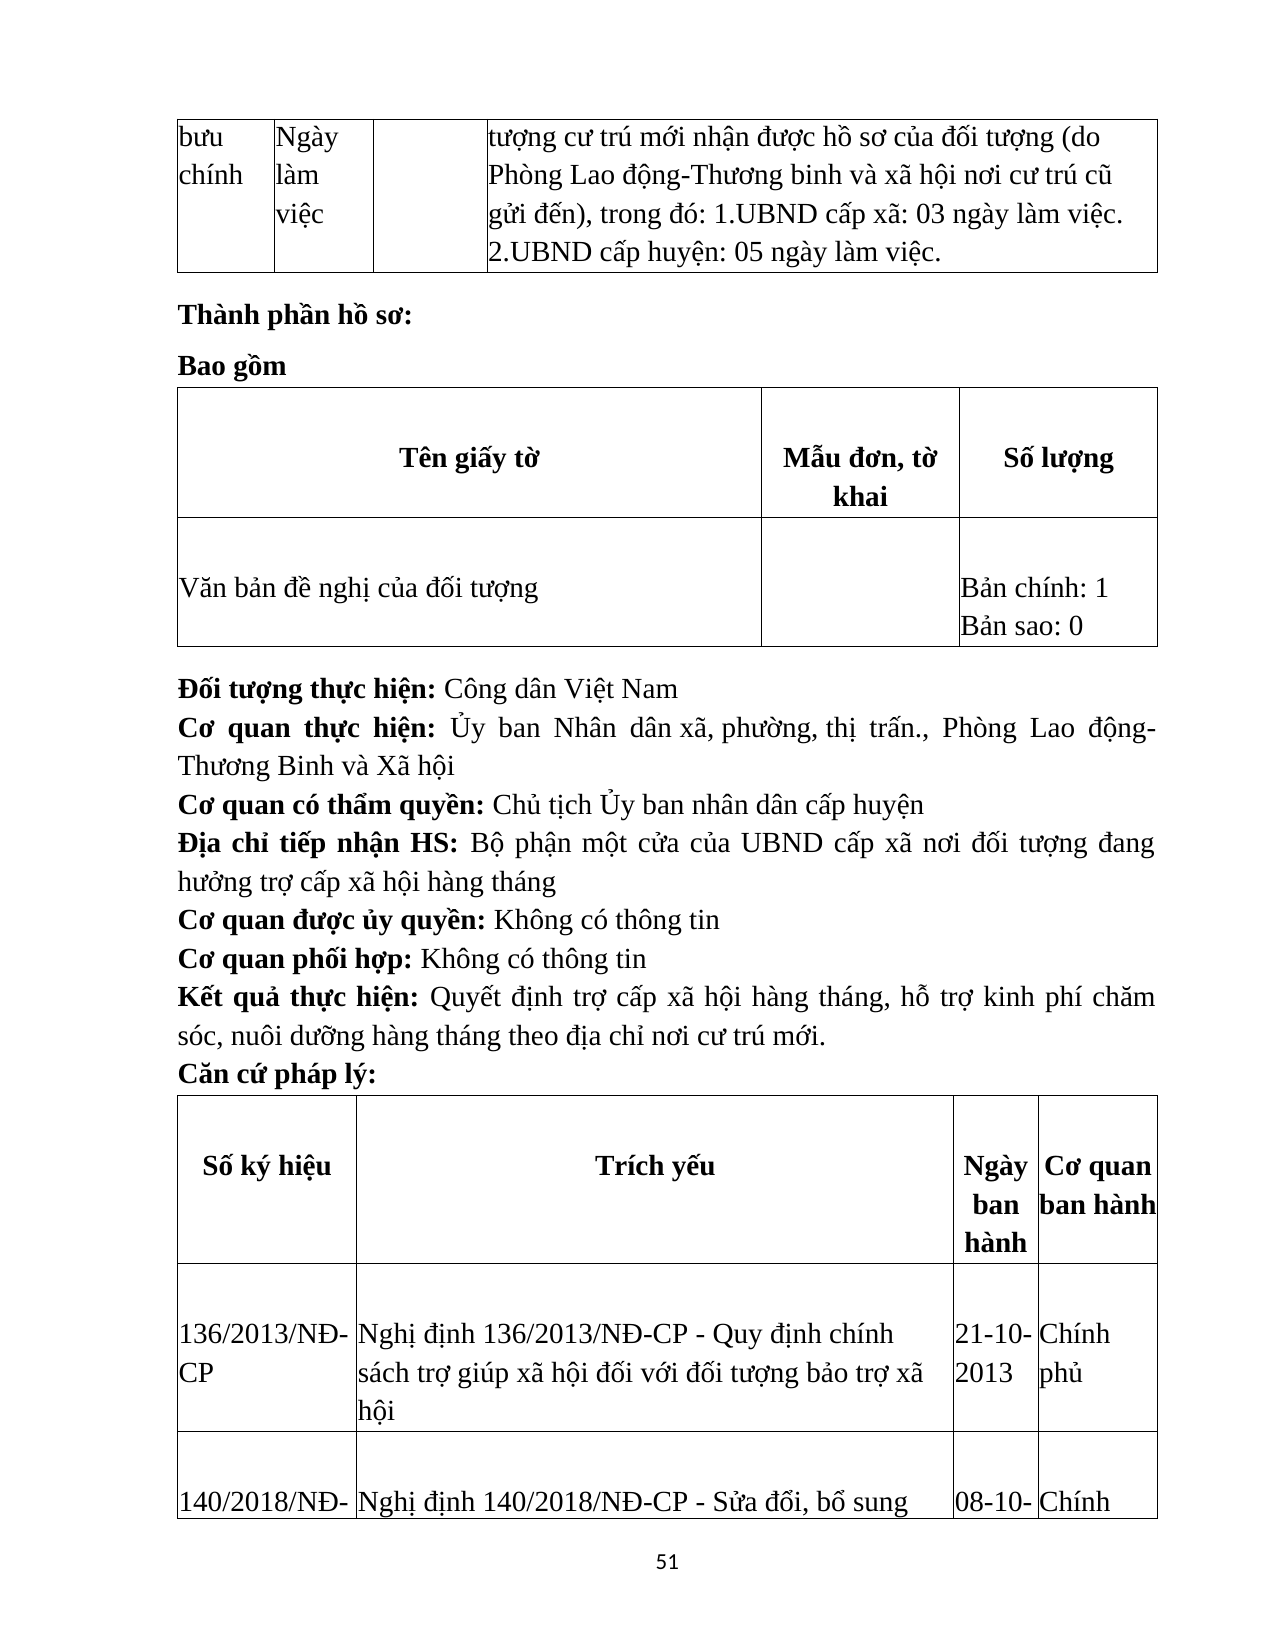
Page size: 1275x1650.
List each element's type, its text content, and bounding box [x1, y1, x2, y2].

table_cell Dịch vụ bưu chính [178, 120, 274, 272]
table_header Trích yếu [357, 1096, 953, 1263]
table_header Tên giấy tờ [178, 388, 761, 516]
table_cell Văn bản đề nghị của đối tượng [178, 518, 761, 646]
text Đối tượng thực hiện: Công dân Việt Nam [177, 671, 1157, 705]
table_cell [488, 120, 1157, 272]
text Cơ quan được ủy quyền: Không có thông tin [177, 902, 1157, 936]
table_cell 140/2018/NĐ-CP [178, 1432, 356, 1518]
table_cell [762, 518, 959, 646]
text Cơ quan thực hiện: Ủy ban Nhân dân xã, phường, thị trấn., Phòng Lao động- Thương Binh và Xã hội [177, 710, 1157, 782]
text Căn cứ pháp lý: [177, 1057, 1157, 1090]
text Cơ quan phối hợp: Không có thông tin [177, 941, 1157, 974]
table_cell Chính phủ [1039, 1264, 1157, 1431]
table_cell 08 Ngày làm việc [275, 120, 373, 272]
table_header Mẫu đơn, tờ khai [762, 388, 959, 516]
table_cell Bản chính: 1 Bản sao: 0 [960, 518, 1157, 646]
table_cell 136/2013/NĐ-CP [178, 1264, 356, 1431]
table_header Số lượng [960, 388, 1157, 516]
text Thành phần hồ sơ: [177, 297, 1157, 331]
table_cell 08-10-2018 [954, 1432, 1038, 1518]
text Cơ quan có thẩm quyền: Chủ tịch Ủy ban nhân dân cấp huyện [177, 787, 1157, 820]
table_header Ngày ban hành [954, 1096, 1038, 1263]
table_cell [357, 1432, 953, 1518]
table_header Cơ quan ban hành [1039, 1096, 1157, 1263]
table_cell 21-10-2013 [954, 1264, 1038, 1431]
table_cell Chính phủ [1039, 1432, 1157, 1518]
table_cell Nghị định 136/2013/NĐ-CP - Quy định chính sách trợ giúp xã hội đối với đối tượng bảo trợ xã hội [357, 1264, 953, 1431]
text Bao gồm [177, 348, 1157, 382]
text Kết quả thực hiện: Quyết định trợ cấp xã hội hàng tháng, hỗ trợ kinh phí chăm sóc, nuôi dưỡng hàng tháng theo địa chỉ nơi cư trú mới. [177, 979, 1157, 1052]
text Địa chỉ tiếp nhận HS: Bộ phận một cửa của UBND cấp xã nơi đối tượng đang hưởng trợ cấp xã hội hàng tháng [177, 825, 1157, 897]
table_cell [374, 120, 487, 272]
table_header Số ký hiệu [178, 1096, 356, 1263]
